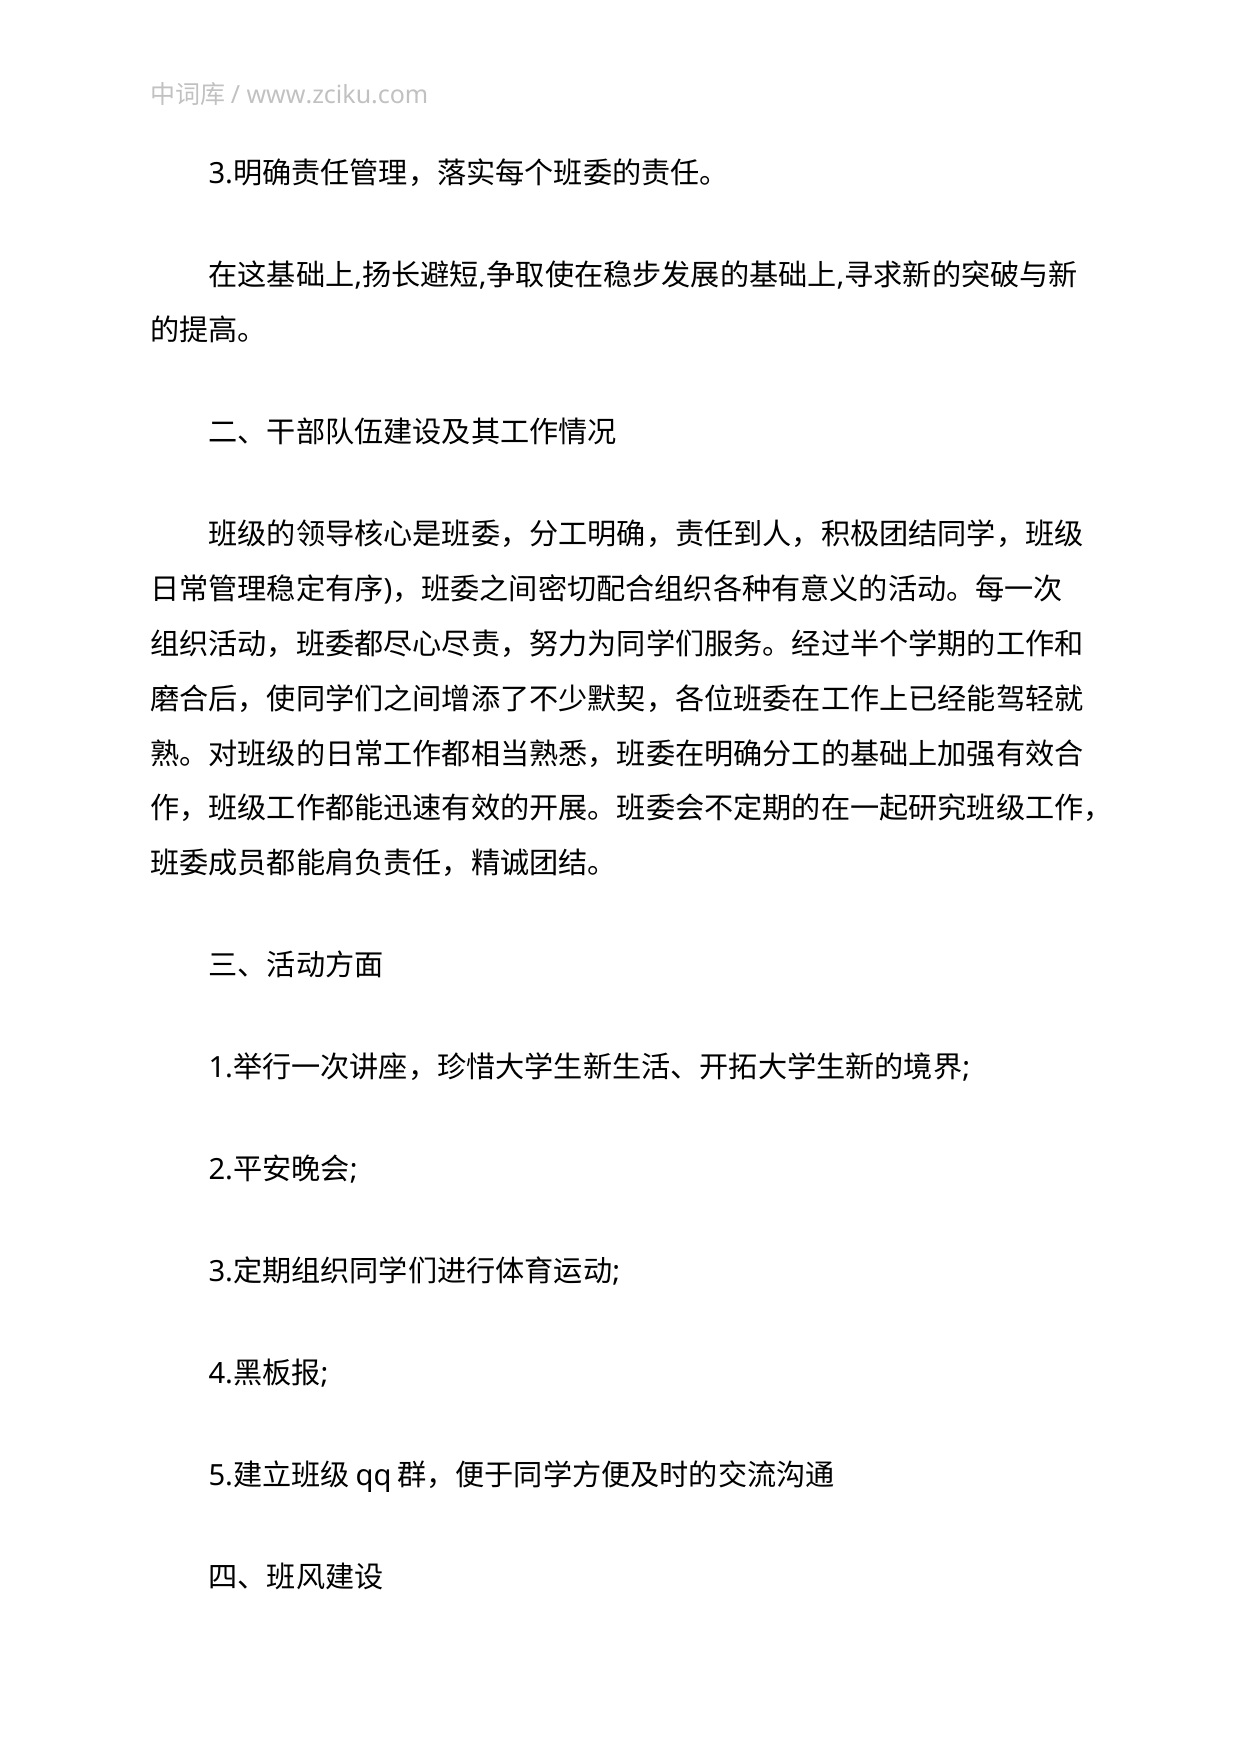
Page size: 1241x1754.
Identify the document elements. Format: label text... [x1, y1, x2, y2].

text 5.建立班级qq群，便于同学方便及时的交流沟通 [150, 1451, 1090, 1494]
text 在这基础上,扬长避短,争取使在稳步发展的基础上,寻求新的突破与新的提高。 [150, 252, 1090, 349]
text 3.明确责任管理，落实每个班委的责任。 [150, 150, 1090, 192]
text 3.定期组织同学们进行体育运动; [150, 1247, 1090, 1290]
text 三、活动方面 [150, 942, 1090, 984]
text 四、班风建设 [150, 1553, 1090, 1596]
text 4.黑板报; [150, 1349, 1090, 1392]
text 2.平安晚会; [150, 1146, 1090, 1188]
text 班级的领导核心是班委，分工明确，责任到人，积极团结同学，班级日常管理稳定有序)，班委之间密切配合组织各种有意义的活动。每一次组织活动，班委都尽心尽责，努力为同学们服务。经过半个学期的工作和磨合后，使同学们之间增添了不少默契，各位班委在工作上已经能驾轻就熟。对班级的日常工作都相当熟悉，班委在明确分工的基础上加强有效合作，班级工作都能迅速有效的开展。班委会不定期的在一起研究班级工作，班委成员都能肩负责任，精诚团结。 [150, 511, 1090, 882]
text 1.举行一次讲座，珍惜大学生新生活、开拓大学生新的境界; [150, 1043, 1090, 1086]
text 二、干部队伍建设及其工作情况 [150, 409, 1090, 451]
